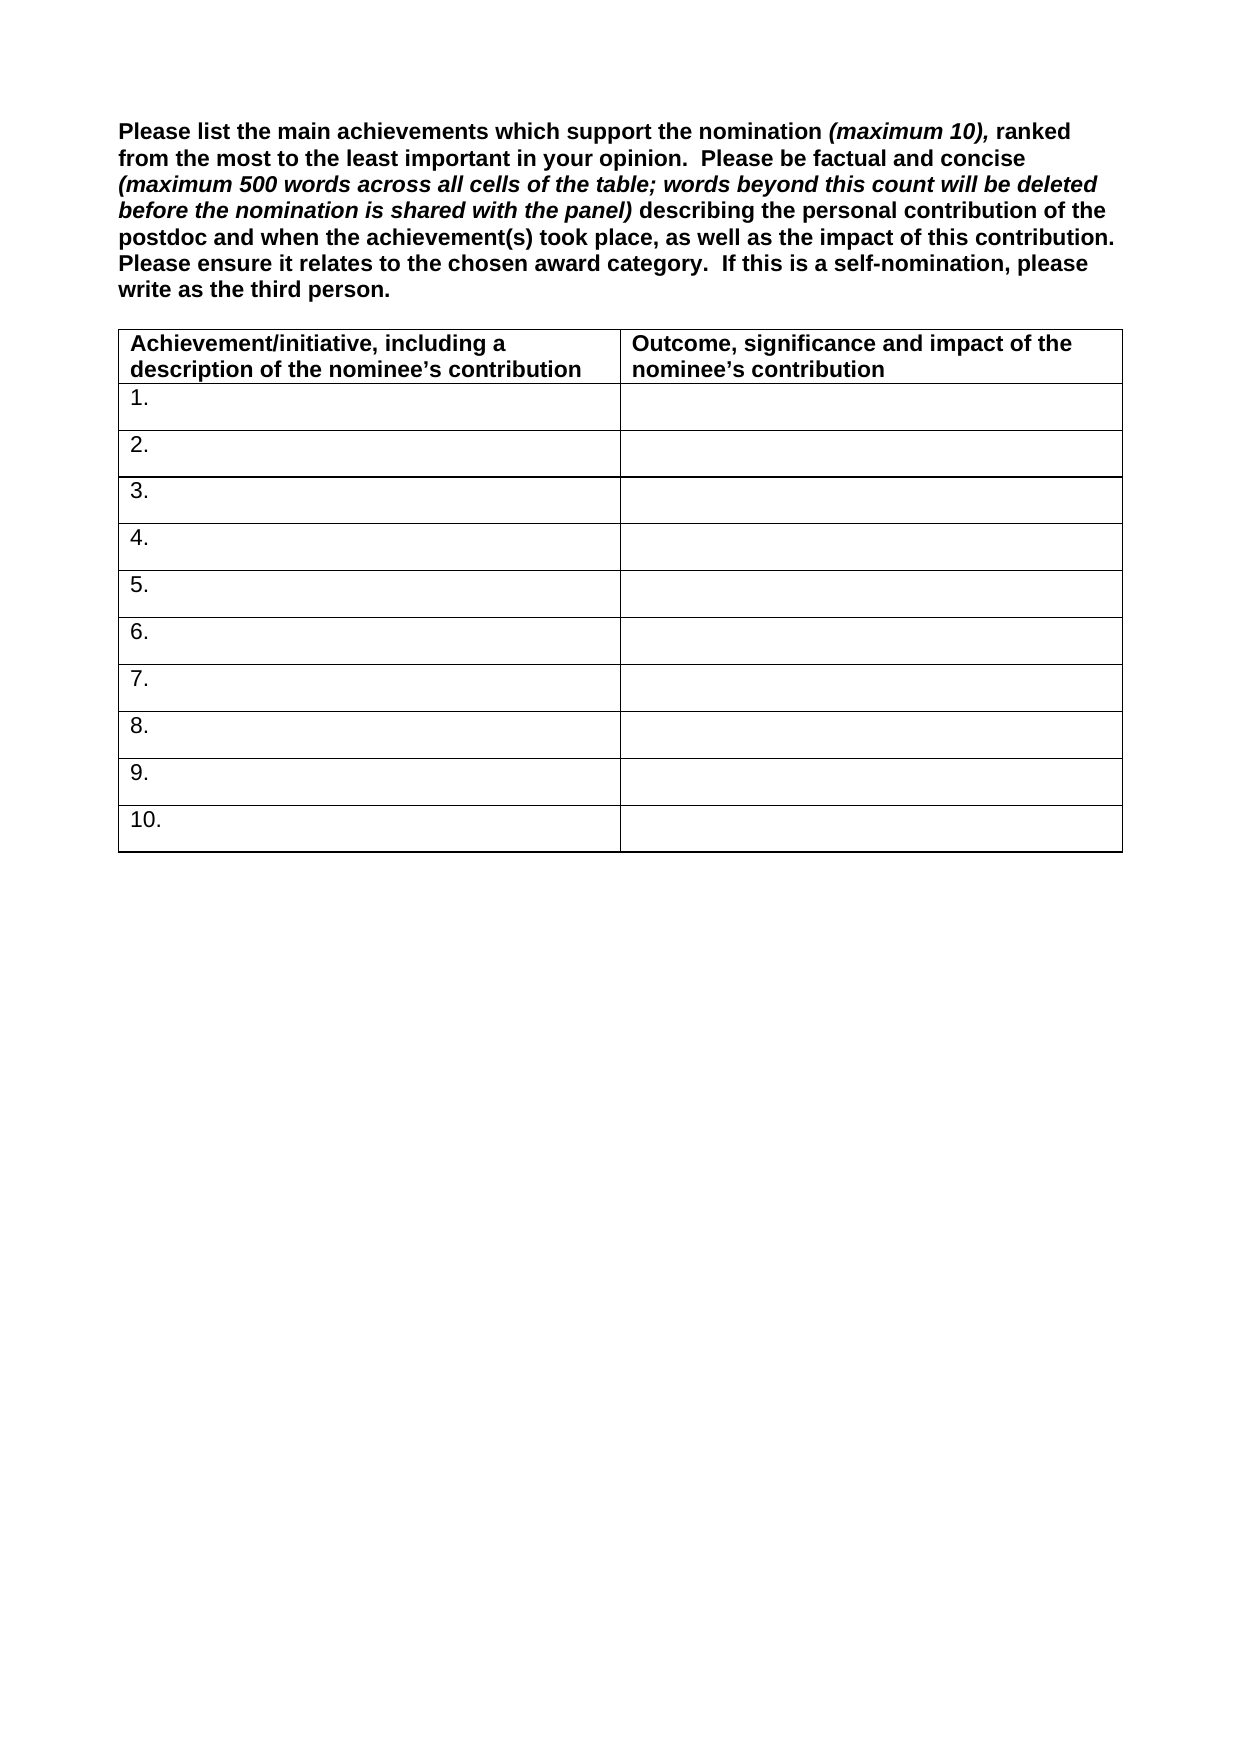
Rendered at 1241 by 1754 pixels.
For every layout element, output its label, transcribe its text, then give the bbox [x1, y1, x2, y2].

table_cell [621, 712, 1122, 758]
table_cell [621, 759, 1122, 804]
table_cell [621, 618, 1122, 664]
table_cell [621, 478, 1122, 523]
table_cell 1. [119, 384, 620, 429]
table_cell [621, 524, 1122, 570]
table_cell 5. [119, 571, 620, 617]
table_cell 2. [119, 431, 620, 476]
table_cell 9. [119, 759, 620, 804]
table_cell [621, 665, 1122, 711]
table_header Achievement/initiative, including a description of the nominee’s contribution [119, 330, 620, 383]
table_cell 4. [119, 524, 620, 570]
table_cell [621, 431, 1122, 476]
table_cell 8. [119, 712, 620, 758]
table_cell [621, 384, 1122, 429]
text Please list the main achievements which support the nomination (maximum 10), ranked from the most to the least important in your opinion. Please be factual and concise (maximum 500 words across all cells of the table; words beyond this count will be deleted before the nomination is shared with the panel) describing the personal contribution of the postdoc and when the achievement(s) took place, as well as the impact of this contribution. Please ensure it relates to the chosen award category. If this is a self-nomination, please write as the third person. [118, 118, 1122, 303]
table_cell [621, 806, 1122, 851]
table_cell 6. [119, 618, 620, 664]
table_cell [621, 571, 1122, 617]
table_cell 7. [119, 665, 620, 711]
table_cell 10. [119, 806, 620, 851]
table_cell 3. [119, 478, 620, 523]
table_header Outcome, significance and impact of the nominee’s contribution [621, 330, 1122, 383]
